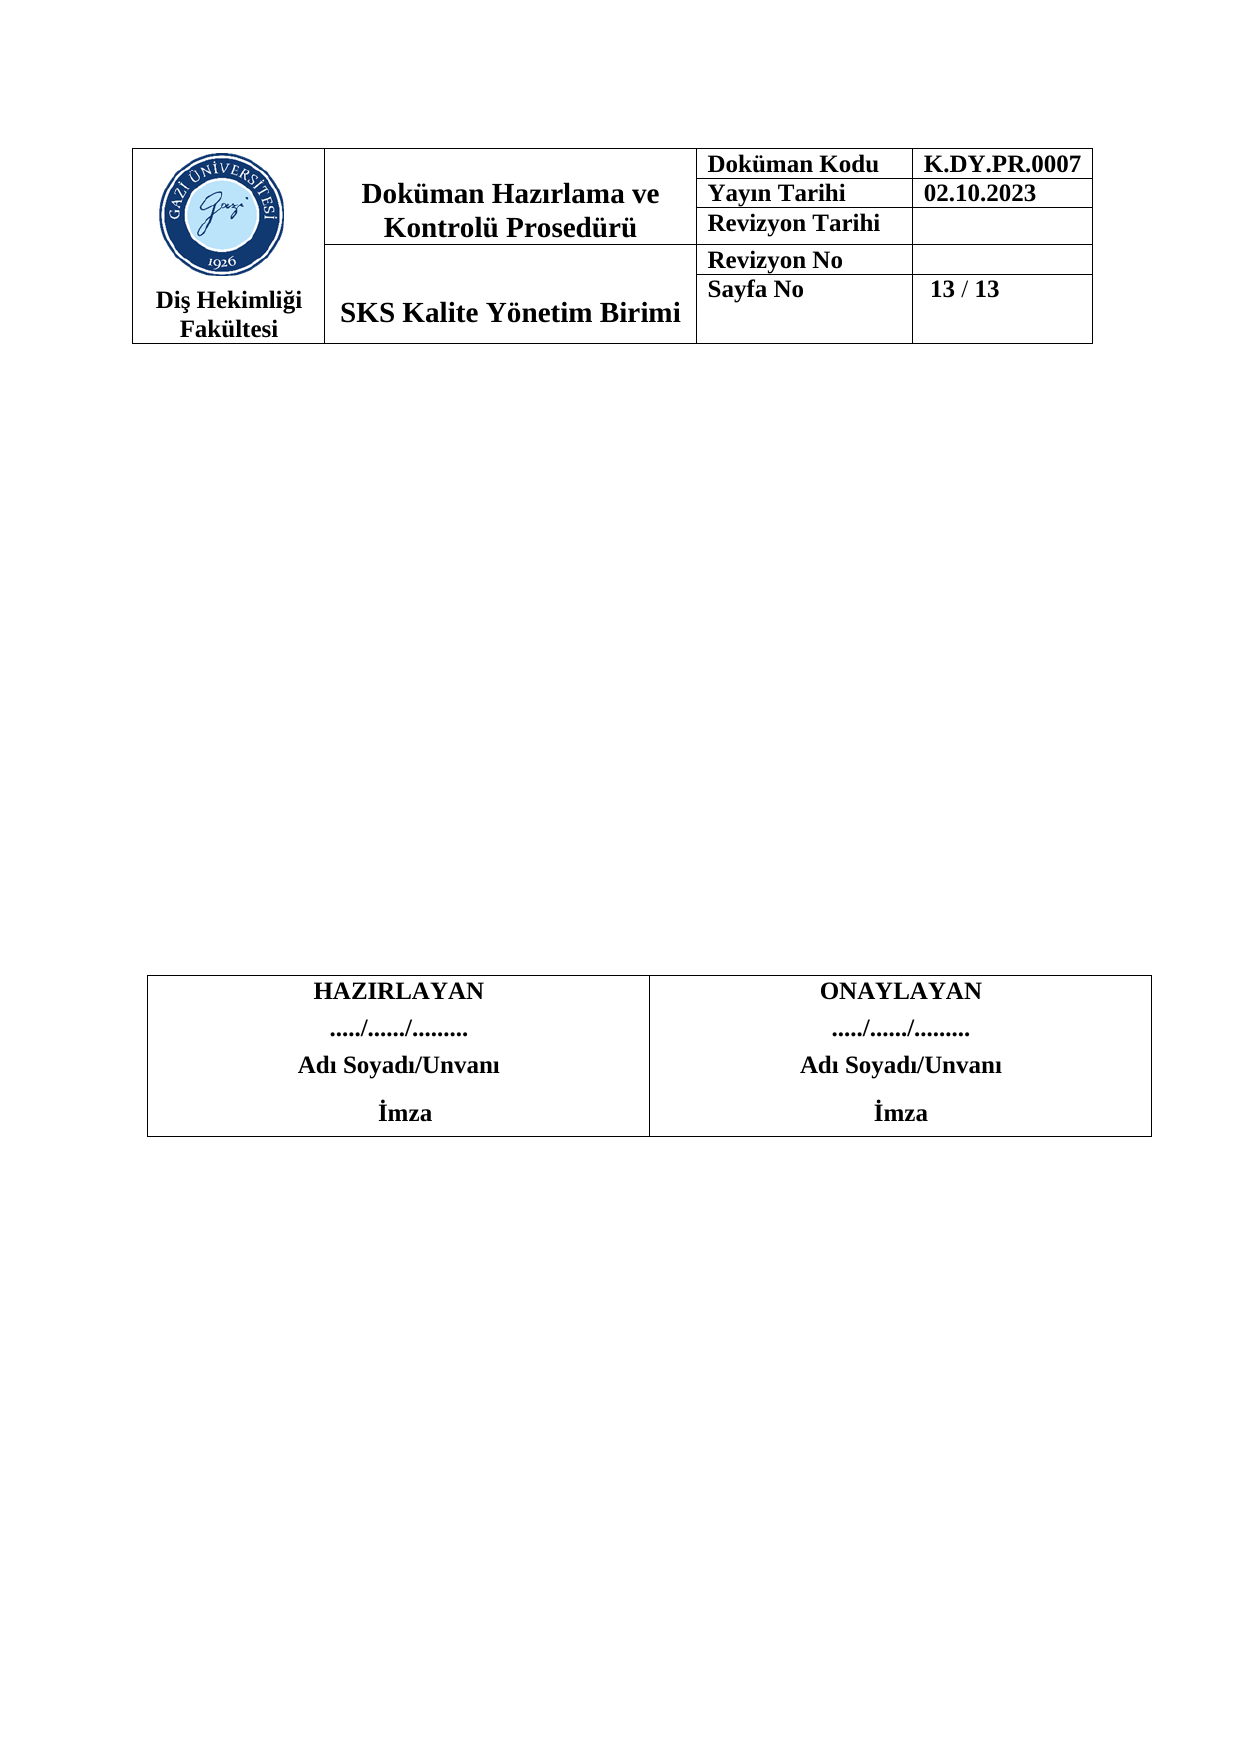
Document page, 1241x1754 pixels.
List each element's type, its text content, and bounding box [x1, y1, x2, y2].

table_header HAZIRLAYAN ...../....../......... Adı Soyadı/Unvanı İmza [148, 976, 649, 1136]
picture [159, 153, 284, 276]
table_header ONAYLAYAN ...../....../......... Adı Soyadı/Unvanı İmza [650, 976, 1151, 1136]
